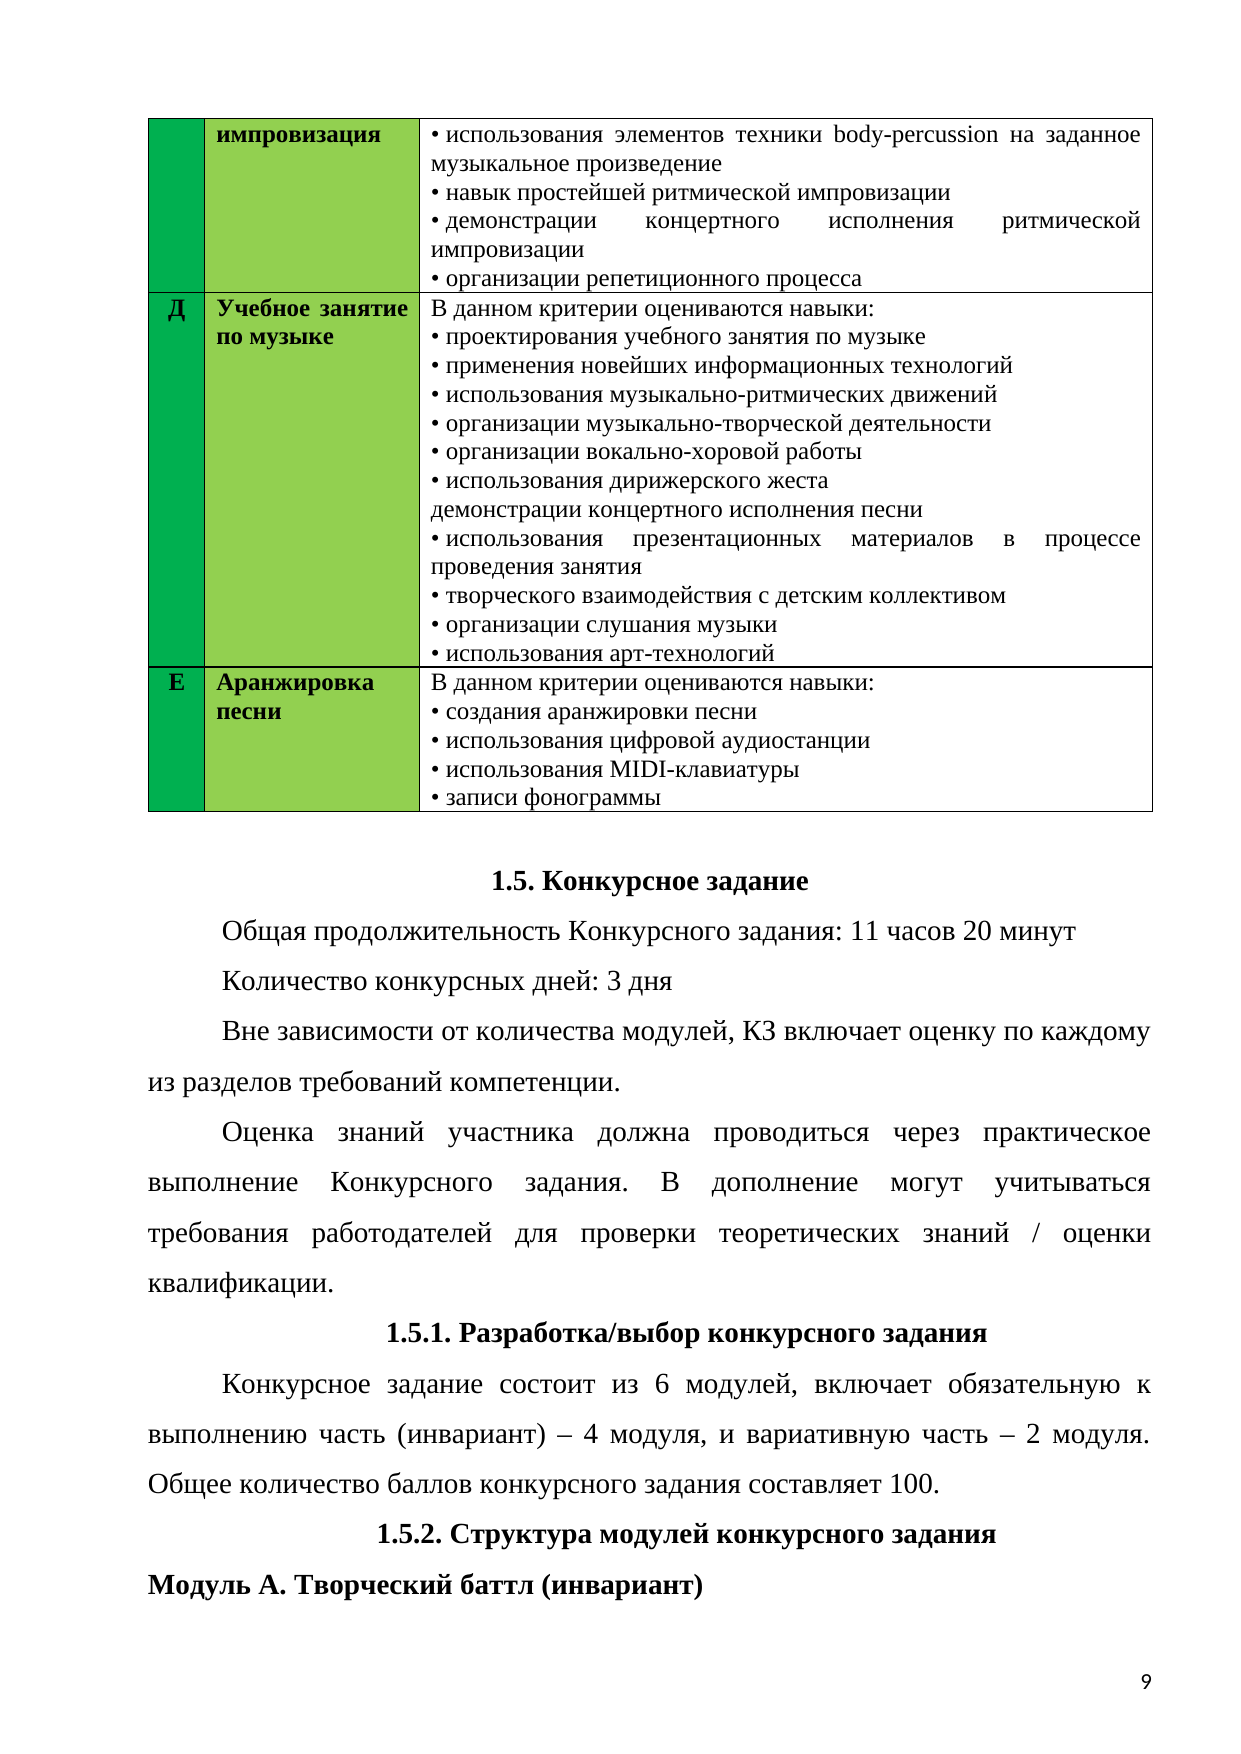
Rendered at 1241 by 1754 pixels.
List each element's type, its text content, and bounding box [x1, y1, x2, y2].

text 1.5.2. Структура модулей конкурсного задания [148, 1517, 1152, 1550]
table_cell Аранжировка песни [205, 668, 419, 811]
table_cell В данном критерии оцениваются навыки: • создания аранжировки песни • использования цифровой аудиостанции • использования MIDI-клавиатуры • записи фонограммы [420, 668, 1152, 811]
text Вне зависимости от количества модулей, КЗ включает оценку по каждому из разделов требований компетенции. [148, 1013, 1152, 1097]
text 1.5.1. Разработка/выбор конкурсного задания [148, 1315, 1152, 1349]
table_cell Учебное занятие по музыке [205, 293, 419, 666]
text Оценка знаний участника должна проводиться через практическое выполнение Конкурсного задания. В дополнение могут учитываться требования работодателей для проверки теоретических знаний / оценки квалификации. [148, 1114, 1152, 1299]
table_cell Г [149, 119, 204, 292]
table_cell Е [149, 668, 204, 811]
text 1.5. Конкурсное задание [148, 863, 1152, 896]
text Конкурсное задание состоит из 6 модулей, включает обязательную к выполнению часть (инвариант) – 4 модуля, и вариативную часть – 2 модуля. Общее количество баллов конкурсного задания составляет 100. [148, 1366, 1152, 1500]
table_cell В данном критерии оцениваются навыки: • проектирования учебного занятия по музыке • применения новейших информационных технологий • использования музыкально-ритмических движений • организации музыкально-творческой деятельности • организации вокально-хоровой работы • использования дирижерского жеста демонстрации концертного исполнения песни • использования презентационных материалов в процессе проведения занятия • творческого взаимодействия с детским коллективом • организации слушания музыки • использования арт-технологий [420, 293, 1152, 666]
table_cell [420, 119, 1152, 292]
table_cell Д [149, 293, 204, 666]
text Общая продолжительность Конкурсного задания: 11 часов 20 минут [148, 913, 1152, 946]
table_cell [205, 119, 419, 292]
text Количество конкурсных дней: 3 дня [148, 963, 1152, 997]
text Модуль А. Творческий баттл (инвариант) [148, 1567, 1152, 1601]
